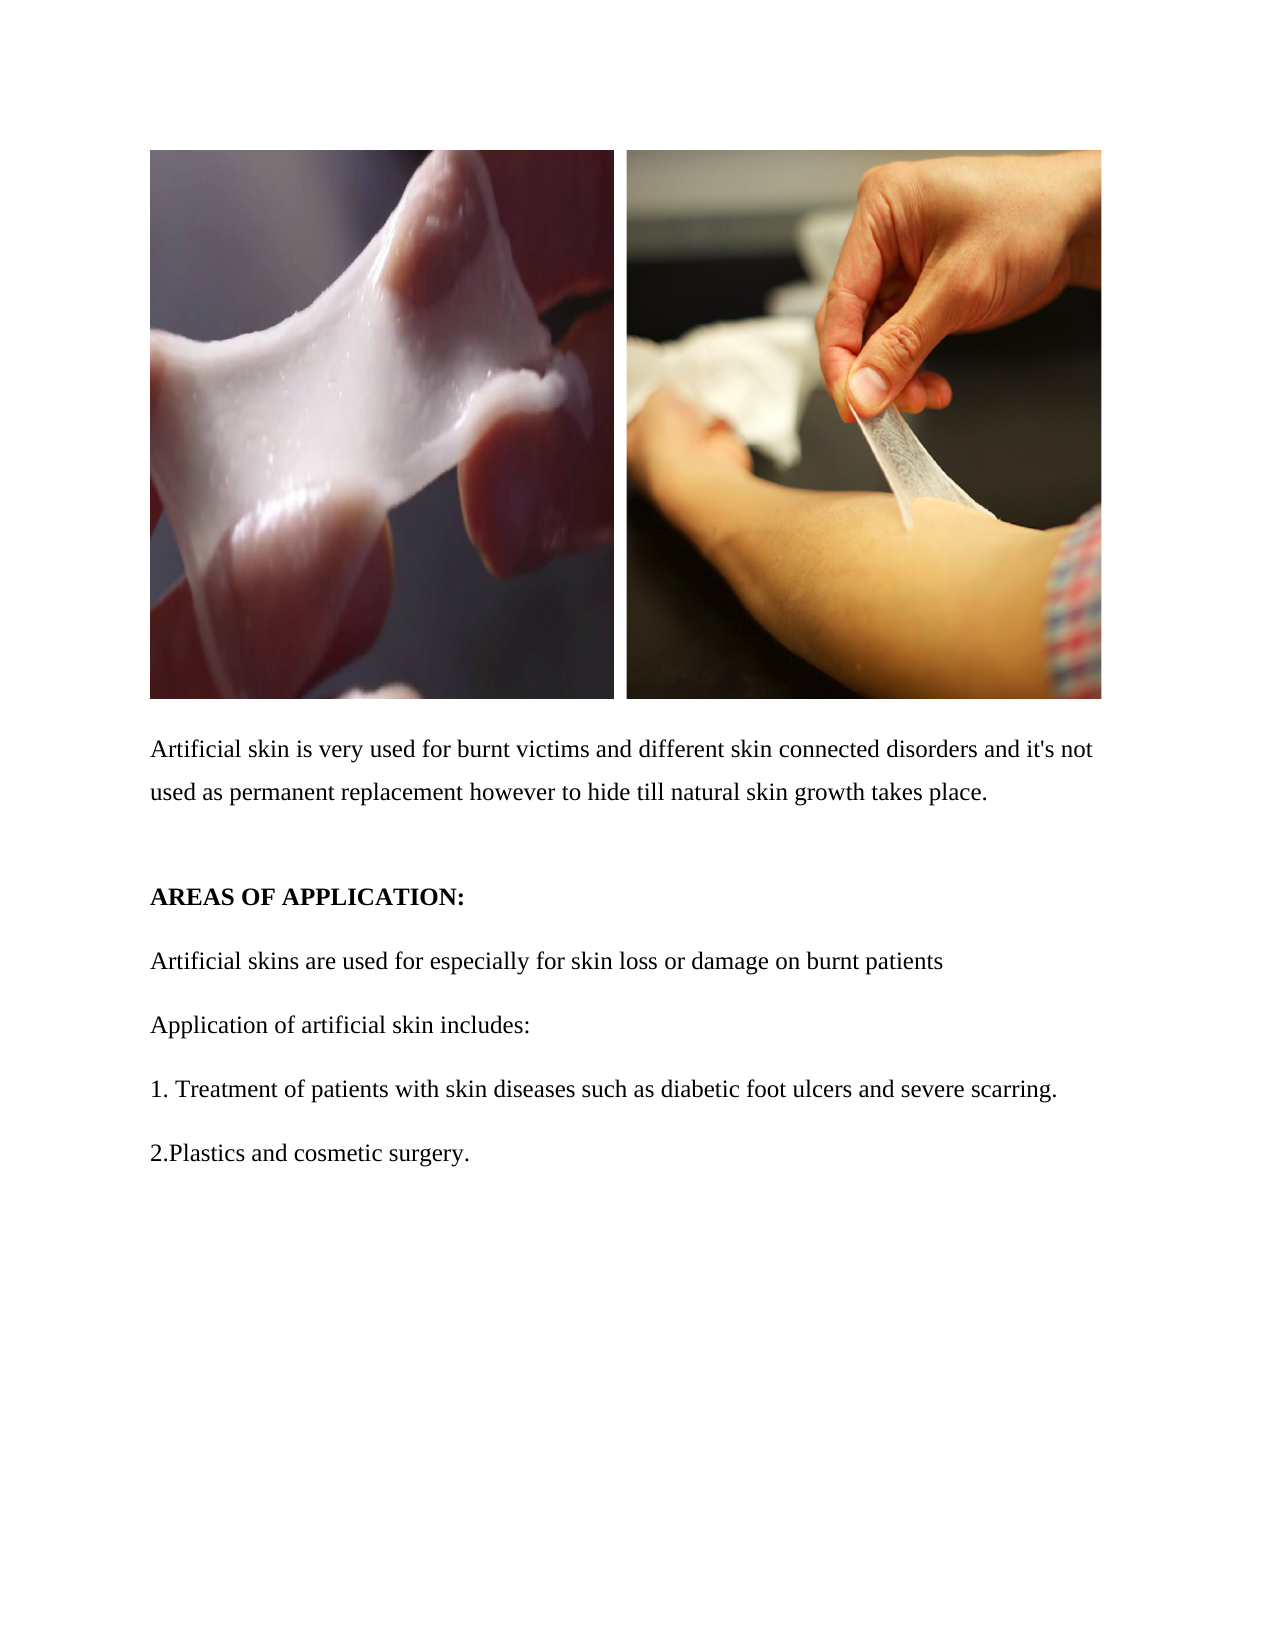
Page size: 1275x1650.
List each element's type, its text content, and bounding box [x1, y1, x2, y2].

picture [150, 150, 614, 699]
text 1. Treatment of patients with skin diseases such as diabetic foot ulcers and severe scarring. [150, 1074, 1125, 1103]
text Artificial skins are used for especially for skin loss or damage on burnt patients [150, 946, 1125, 975]
text Artificial skin is very used for burnt victims and different skin connected disorders and it's not used as permanent replacement however to hide till natural skin growth takes place. [150, 734, 1125, 847]
text Application of artificial skin includes: [150, 1010, 1125, 1039]
picture [626, 150, 1102, 699]
text AREAS OF APPLICATION: [150, 882, 1125, 911]
text 2.Plastics and cosmetic surgery. [150, 1138, 1125, 1167]
